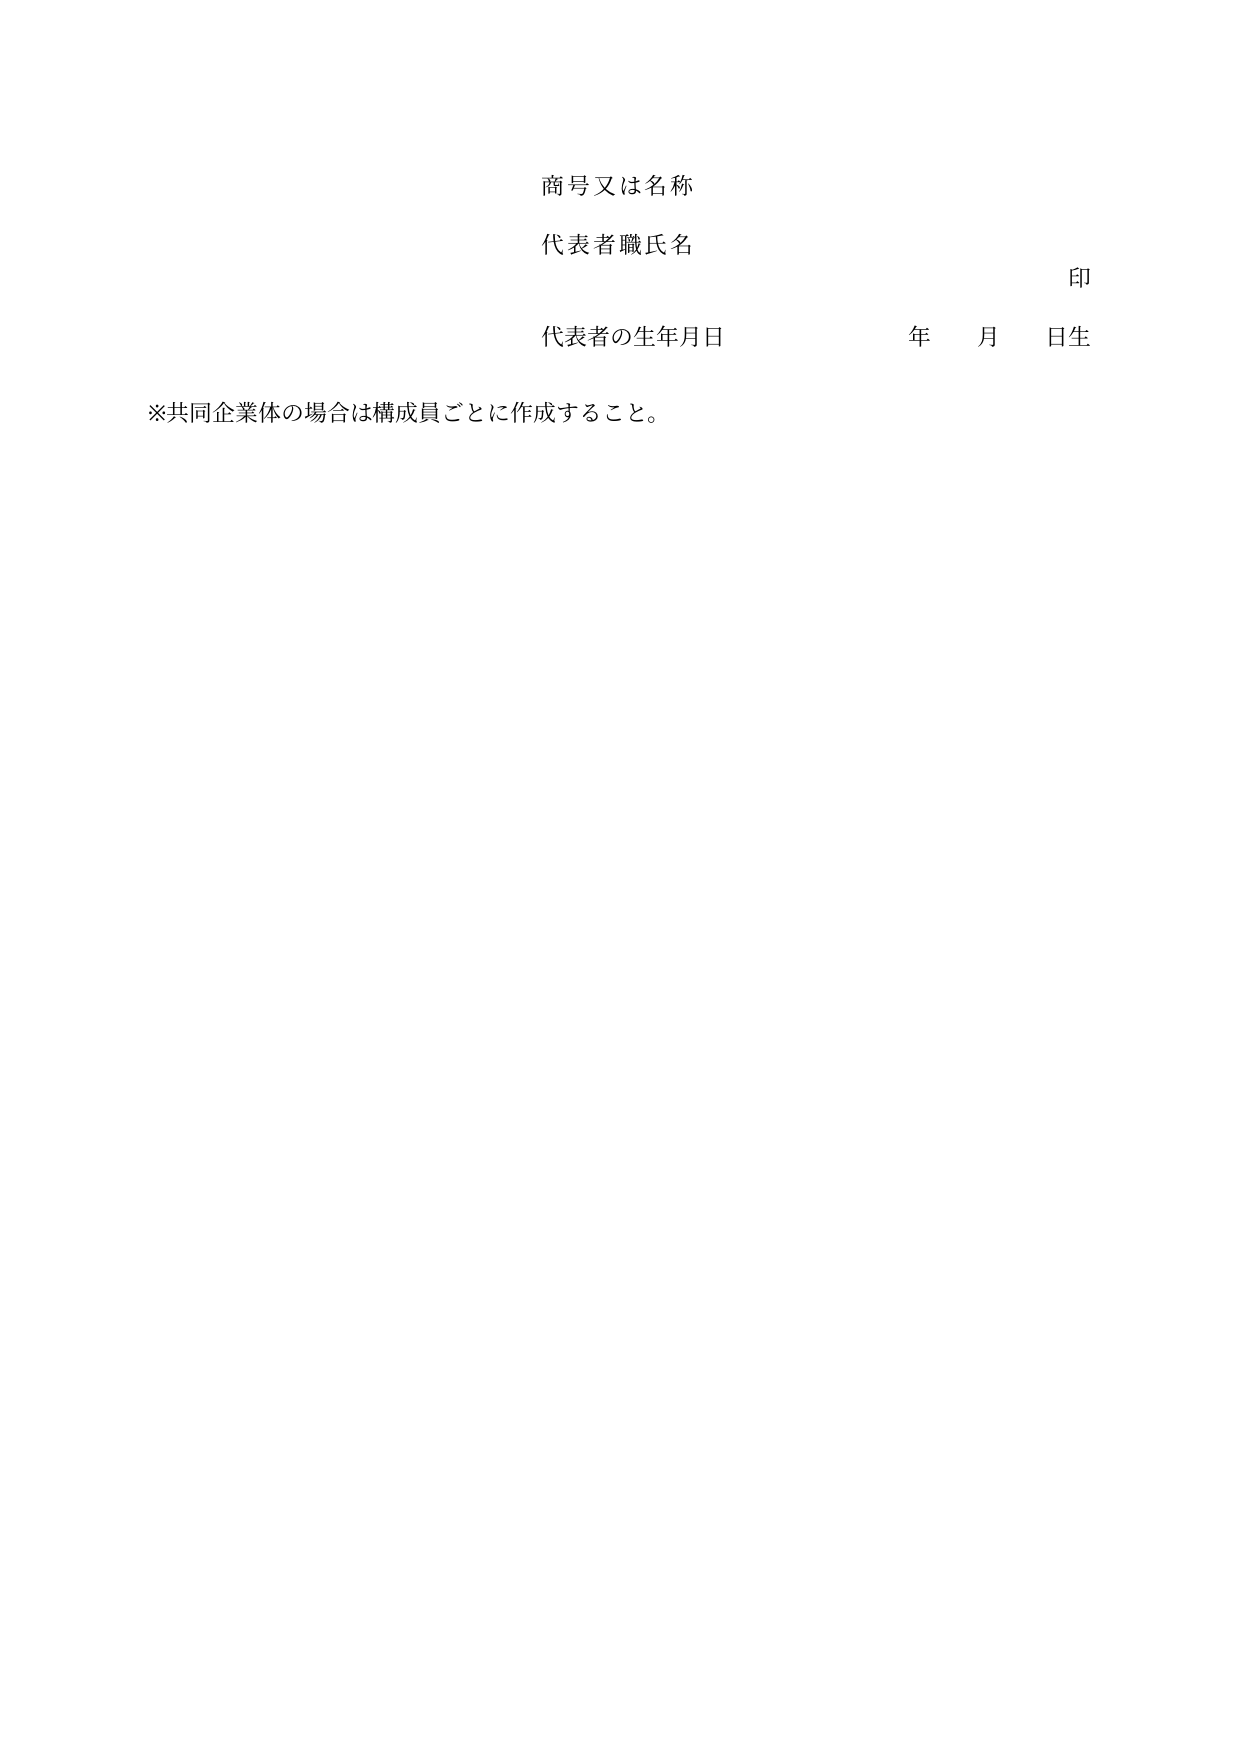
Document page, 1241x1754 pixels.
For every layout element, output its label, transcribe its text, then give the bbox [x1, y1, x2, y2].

text ※共同企業体の場合は構成員ごとに作成すること。 [148, 393, 1092, 431]
list 商号又は名称 [541, 168, 1092, 201]
list 代表者職氏名 [541, 227, 1092, 260]
list 代表者の生年月日 年 月 日生 [541, 316, 1092, 354]
list 印 [541, 260, 1092, 293]
